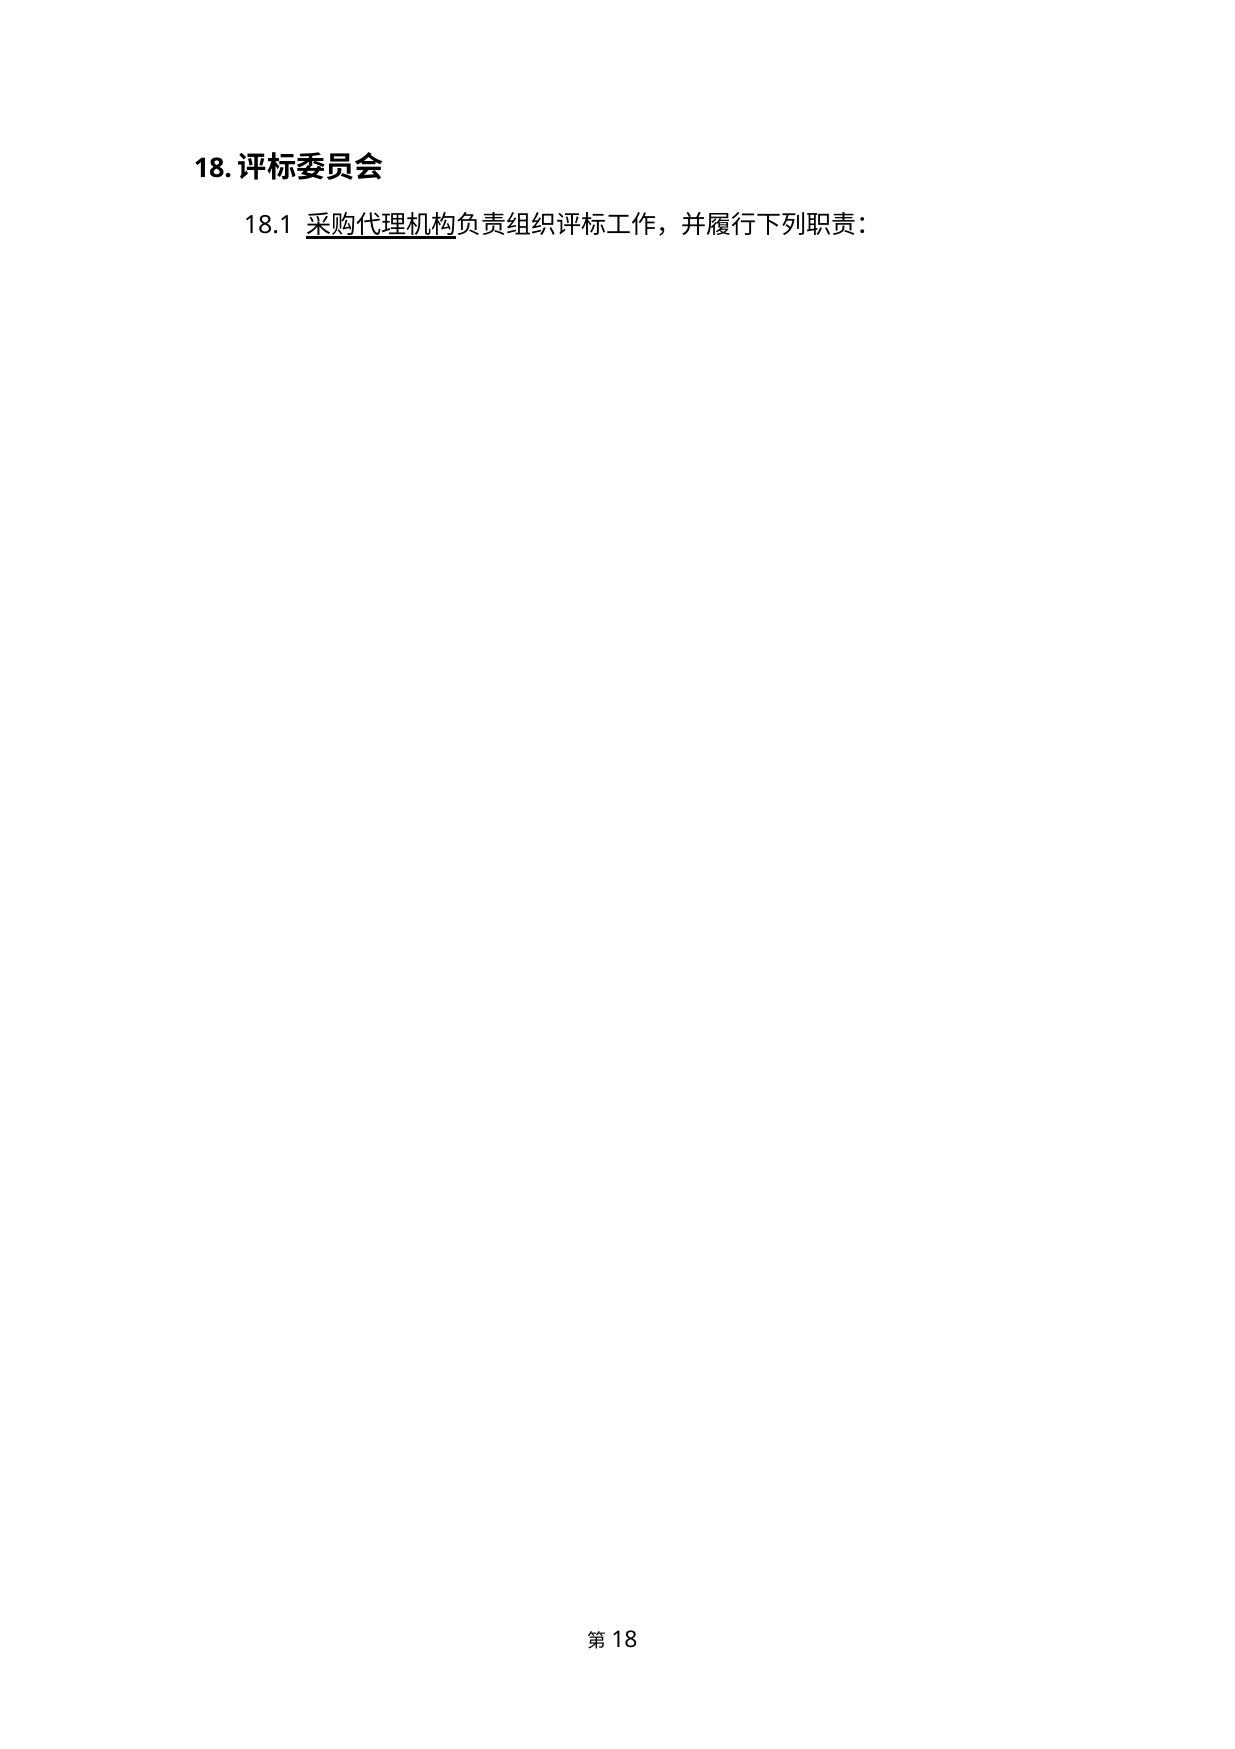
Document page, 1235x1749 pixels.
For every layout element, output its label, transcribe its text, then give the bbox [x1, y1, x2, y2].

list 采购代理机构负责组织评标工作，并履行下列职责： [244, 205, 1109, 241]
list 评标委员会 [194, 146, 1109, 186]
